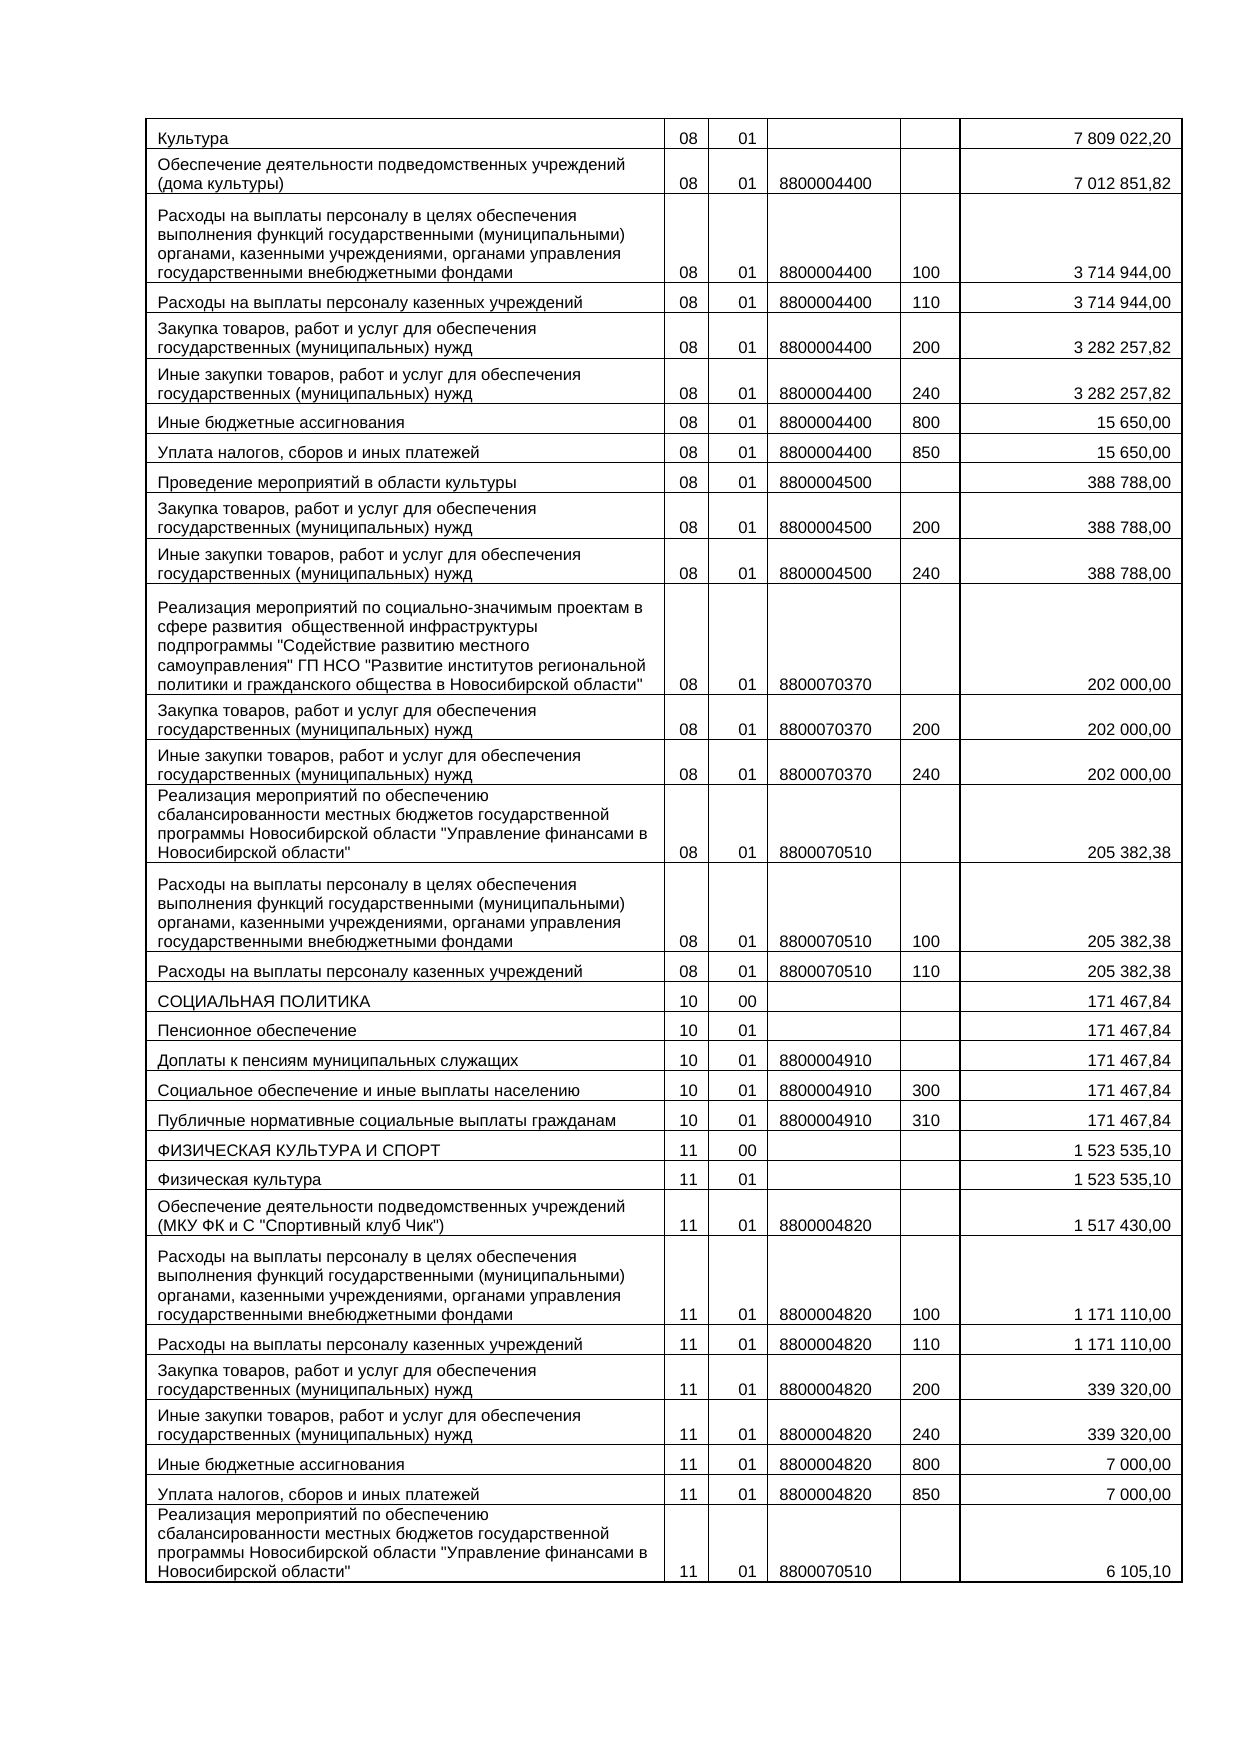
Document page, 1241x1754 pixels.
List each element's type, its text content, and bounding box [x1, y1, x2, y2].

table_cell 10 [665, 1071, 708, 1100]
table_cell 8800004500 [768, 539, 900, 583]
table_cell 171 467,84 [961, 1071, 1181, 1100]
table_cell 200 [901, 695, 959, 739]
table_cell 01 [709, 1161, 767, 1189]
table_cell 8800004820 [768, 1190, 900, 1235]
table_cell 1 517 430,00 [961, 1190, 1181, 1235]
table_cell 01 [709, 1325, 767, 1353]
table_cell [901, 584, 959, 694]
table_cell 388 788,00 [961, 493, 1181, 537]
table_cell 08 [665, 863, 708, 951]
table_cell 6 105,10 [961, 1505, 1181, 1581]
table_cell 3 714 944,00 [961, 283, 1181, 312]
table_cell 202 000,00 [961, 740, 1181, 784]
table_cell 08 [665, 313, 708, 357]
table_cell Обеспечение деятельности подведомственных учреждений (МКУ ФК и С "Спортивный клуб Чик") [147, 1190, 664, 1235]
table_cell 01 [709, 119, 767, 148]
table_cell 8800004820 [768, 1355, 900, 1399]
table_cell 3 282 257,82 [961, 313, 1181, 357]
table_cell 8800004400 [768, 359, 900, 403]
table_cell 850 [901, 1475, 959, 1504]
table_cell Реализация мероприятий по обеспечению сбалансированности местных бюджетов государственной программы Новосибирской области "Управление финансами в Новосибирской области" [147, 1505, 664, 1581]
table_cell 1 523 535,10 [961, 1161, 1181, 1189]
table_cell 11 [665, 1131, 708, 1159]
table_cell 388 788,00 [961, 463, 1181, 492]
table_cell 11 [665, 1505, 708, 1581]
table_cell 7 000,00 [961, 1475, 1181, 1504]
table_cell 200 [901, 313, 959, 357]
table_cell 8800070510 [768, 952, 900, 981]
table_cell 01 [709, 359, 767, 403]
table_cell 7 012 851,82 [961, 149, 1181, 193]
table_cell 01 [709, 1475, 767, 1504]
table_cell 202 000,00 [961, 584, 1181, 694]
table_cell 01 [709, 863, 767, 951]
table_cell 110 [901, 952, 959, 981]
table_cell 08 [665, 194, 708, 282]
table_cell 8800070370 [768, 740, 900, 784]
table_cell 205 382,38 [961, 952, 1181, 981]
table_cell 200 [901, 493, 959, 537]
table_cell 8800004400 [768, 434, 900, 462]
table_cell 339 320,00 [961, 1400, 1181, 1444]
table_cell 08 [665, 785, 708, 862]
table_cell 8800004400 [768, 313, 900, 357]
table_cell [901, 1131, 959, 1159]
table_cell [901, 1161, 959, 1189]
table_cell 240 [901, 539, 959, 583]
table_cell 240 [901, 1400, 959, 1444]
table_cell 00 [709, 982, 767, 1011]
table_cell 01 [709, 1400, 767, 1444]
table_cell 8800004910 [768, 1071, 900, 1100]
table_cell ФИЗИЧЕСКАЯ КУЛЬТУРА И СПОРТ [147, 1131, 664, 1159]
table_cell 08 [665, 695, 708, 739]
table_cell 300 [901, 1071, 959, 1100]
table_cell 01 [709, 584, 767, 694]
table_cell 8800004820 [768, 1400, 900, 1444]
table_cell 11 [665, 1355, 708, 1399]
table_cell Расходы на выплаты персоналу казенных учреждений [147, 283, 664, 312]
table_cell Иные закупки товаров, работ и услуг для обеспечения государственных (муниципальных) нужд [147, 359, 664, 403]
table_cell 10 [665, 1041, 708, 1070]
table_cell Доплаты к пенсиям муниципальных служащих [147, 1041, 664, 1070]
table_cell 08 [665, 434, 708, 462]
table_cell 310 [901, 1101, 959, 1130]
table_cell 01 [709, 434, 767, 462]
table_cell 01 [709, 695, 767, 739]
table_cell [768, 1161, 900, 1189]
table_cell 01 [709, 1236, 767, 1324]
table_cell 01 [709, 1101, 767, 1130]
table_cell 171 467,84 [961, 982, 1181, 1011]
table_cell 01 [709, 1355, 767, 1399]
table_cell 11 [665, 1325, 708, 1353]
table_cell 08 [665, 149, 708, 193]
table_cell 8800004400 [768, 194, 900, 282]
table_cell 10 [665, 1101, 708, 1130]
table_cell 11 [665, 1475, 708, 1504]
table_cell [901, 119, 959, 148]
table_cell 8800004820 [768, 1475, 900, 1504]
table_cell 01 [709, 952, 767, 981]
table_cell 01 [709, 283, 767, 312]
table_cell 800 [901, 1445, 959, 1474]
table_cell Иные бюджетные ассигнования [147, 404, 664, 432]
table_cell Уплата налогов, сборов и иных платежей [147, 434, 664, 462]
table_cell 08 [665, 952, 708, 981]
table_cell 205 382,38 [961, 785, 1181, 862]
table_cell 11 [665, 1190, 708, 1235]
table_cell Иные закупки товаров, работ и услуг для обеспечения государственных (муниципальных) нужд [147, 539, 664, 583]
table_cell 01 [709, 539, 767, 583]
table_cell 01 [709, 493, 767, 537]
table_cell 339 320,00 [961, 1355, 1181, 1399]
table_cell 8800004500 [768, 493, 900, 537]
table_cell [901, 463, 959, 492]
table_cell 8800070510 [768, 785, 900, 862]
table_cell 8800070510 [768, 1505, 900, 1581]
table_cell 01 [709, 740, 767, 784]
table_cell 240 [901, 359, 959, 403]
table_cell 240 [901, 740, 959, 784]
table_cell 08 [665, 740, 708, 784]
table_cell 8800004910 [768, 1041, 900, 1070]
table_cell 3 282 257,82 [961, 359, 1181, 403]
table_cell 11 [665, 1236, 708, 1324]
table_cell 11 [665, 1161, 708, 1189]
table_cell 1 171 110,00 [961, 1236, 1181, 1324]
table_cell Закупка товаров, работ и услуг для обеспечения государственных (муниципальных) нужд [147, 695, 664, 739]
table_cell 205 382,38 [961, 863, 1181, 951]
table_cell 171 467,84 [961, 1041, 1181, 1070]
table_cell 01 [709, 1190, 767, 1235]
table_cell 15 650,00 [961, 434, 1181, 462]
table_cell 100 [901, 194, 959, 282]
table_cell Реализация мероприятий по обеспечению сбалансированности местных бюджетов государственной программы Новосибирской области "Управление финансами в Новосибирской области" [147, 785, 664, 862]
table_cell [901, 1190, 959, 1235]
table_cell 8800004910 [768, 1101, 900, 1130]
table_cell 8800004400 [768, 283, 900, 312]
table_cell Публичные нормативные социальные выплаты гражданам [147, 1101, 664, 1130]
table_cell 11 [665, 1400, 708, 1444]
table_cell 1 523 535,10 [961, 1131, 1181, 1159]
table_cell 01 [709, 149, 767, 193]
table_cell [768, 1131, 900, 1159]
table_cell [901, 1041, 959, 1070]
table_cell 8800004820 [768, 1445, 900, 1474]
table_cell 110 [901, 1325, 959, 1353]
table_cell 08 [665, 119, 708, 148]
table_cell СОЦИАЛЬНАЯ ПОЛИТИКА [147, 982, 664, 1011]
table_cell Пенсионное обеспечение [147, 1012, 664, 1040]
table_cell 202 000,00 [961, 695, 1181, 739]
table_cell 7 000,00 [961, 1445, 1181, 1474]
table_cell 10 [665, 982, 708, 1011]
table_cell 00 [709, 1131, 767, 1159]
table_cell Закупка товаров, работ и услуг для обеспечения государственных (муниципальных) нужд [147, 313, 664, 357]
table_cell [768, 119, 900, 148]
table_cell Культура [147, 119, 664, 148]
table_cell 8800070370 [768, 695, 900, 739]
table_cell 08 [665, 283, 708, 312]
table_cell 01 [709, 313, 767, 357]
table_cell 8800004820 [768, 1325, 900, 1353]
table_cell 01 [709, 1505, 767, 1581]
table_cell 200 [901, 1355, 959, 1399]
table_cell 8800004400 [768, 404, 900, 432]
table_cell 01 [709, 404, 767, 432]
table_cell 11 [665, 1445, 708, 1474]
table_cell 171 467,84 [961, 1012, 1181, 1040]
table_cell 110 [901, 283, 959, 312]
table_cell 08 [665, 359, 708, 403]
table_cell Расходы на выплаты персоналу казенных учреждений [147, 1325, 664, 1353]
table_cell 08 [665, 539, 708, 583]
table_cell Социальное обеспечение и иные выплаты населению [147, 1071, 664, 1100]
table_cell 01 [709, 785, 767, 862]
table_cell Обеспечение деятельности подведомственных учреждений (дома культуры) [147, 149, 664, 193]
table_cell Иные бюджетные ассигнования [147, 1445, 664, 1474]
table_cell [768, 1012, 900, 1040]
table_cell 15 650,00 [961, 404, 1181, 432]
table_cell Реализация мероприятий по социально-значимым проектам в сфере развития общественной инфраструктуры подпрограммы "Содействие развитию местного самоуправления" ГП НСО "Развитие институтов региональной политики и гражданского общества в Новосибирской области" [147, 584, 664, 694]
table_cell 01 [709, 1445, 767, 1474]
table_cell 01 [709, 1041, 767, 1070]
table_cell [901, 1012, 959, 1040]
table_cell 388 788,00 [961, 539, 1181, 583]
table_cell 01 [709, 194, 767, 282]
table_cell 8800004820 [768, 1236, 900, 1324]
table_cell 08 [665, 493, 708, 537]
table_cell [901, 149, 959, 193]
table_cell 171 467,84 [961, 1101, 1181, 1130]
table_cell 8800004400 [768, 149, 900, 193]
table_cell Иные закупки товаров, работ и услуг для обеспечения государственных (муниципальных) нужд [147, 1400, 664, 1444]
table_cell 7 809 022,20 [961, 119, 1181, 148]
table_cell 100 [901, 863, 959, 951]
table_cell Уплата налогов, сборов и иных платежей [147, 1475, 664, 1504]
table_cell 08 [665, 404, 708, 432]
table_cell Расходы на выплаты персоналу казенных учреждений [147, 952, 664, 981]
table_cell Закупка товаров, работ и услуг для обеспечения государственных (муниципальных) нужд [147, 1355, 664, 1399]
table_cell [768, 982, 900, 1011]
table_cell Физическая культура [147, 1161, 664, 1189]
table_cell 850 [901, 434, 959, 462]
table_cell 3 714 944,00 [961, 194, 1181, 282]
table_cell 01 [709, 1012, 767, 1040]
table_cell 01 [709, 1071, 767, 1100]
table_cell 01 [709, 463, 767, 492]
table_cell [901, 1505, 959, 1581]
table_cell 08 [665, 584, 708, 694]
table_cell 10 [665, 1012, 708, 1040]
table_cell Иные закупки товаров, работ и услуг для обеспечения государственных (муниципальных) нужд [147, 740, 664, 784]
table_cell Закупка товаров, работ и услуг для обеспечения государственных (муниципальных) нужд [147, 493, 664, 537]
table_cell 8800070370 [768, 584, 900, 694]
table_cell Проведение мероприятий в области культуры [147, 463, 664, 492]
table_cell [901, 785, 959, 862]
table_cell 1 171 110,00 [961, 1325, 1181, 1353]
table_cell 800 [901, 404, 959, 432]
table_cell 100 [901, 1236, 959, 1324]
table_cell [901, 982, 959, 1011]
table_cell 08 [665, 463, 708, 492]
table_cell 8800070510 [768, 863, 900, 951]
table_cell 8800004500 [768, 463, 900, 492]
